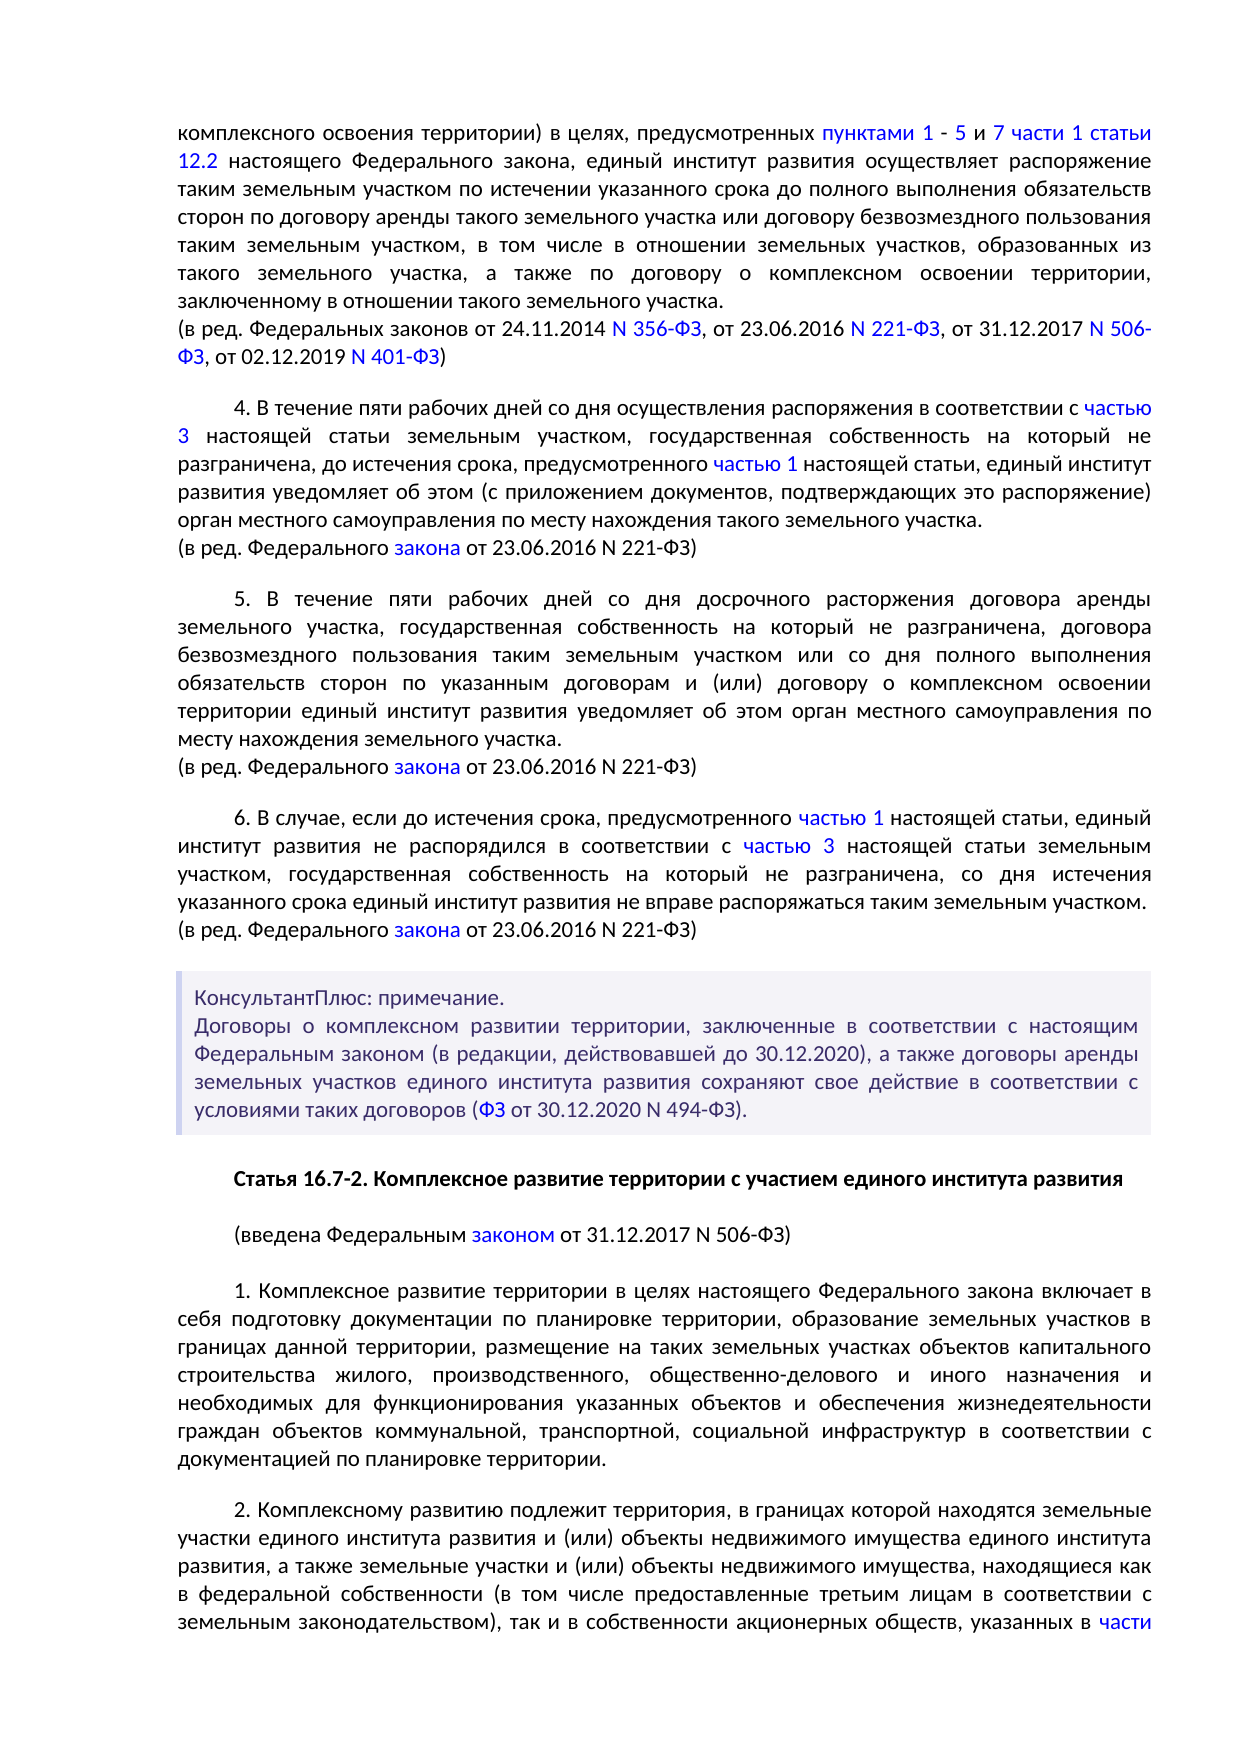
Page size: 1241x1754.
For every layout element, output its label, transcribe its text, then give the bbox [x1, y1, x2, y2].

text (в ред. Федеральных законов от 24.11.2014 N 356-ФЗ, от 23.06.2016 N 221-ФЗ, от 31.12.2017 N 506-ФЗ, от 02.12.2019 N 401-ФЗ) [177, 314, 1152, 370]
text (в ред. Федерального закона от 23.06.2016 N 221-ФЗ) [177, 752, 1152, 780]
text (в ред. Федерального закона от 23.06.2016 N 221-ФЗ) [177, 533, 1152, 561]
table_header [1139, 971, 1151, 1135]
text 6. В случае, если до истечения срока, предусмотренного частью 1 настоящей статьи, единый институт развития не распорядился в соответствии с частью 3 настоящей статьи земельным участком, государственная собственность на который не разграничена, со дня истечения указанного срока единый институт развития не вправе распоряжаться таким земельным участком. [177, 803, 1152, 915]
table_header [176, 971, 182, 1135]
text 1. Комплексное развитие территории в целях настоящего Федерального закона включает в себя подготовку документации по планировке территории, образование земельных участков в границах данной территории, размещение на таких земельных участках объектов капитального строительства жилого, производственного, общественно-делового и иного назначения и необходимых для функционирования указанных объектов и обеспечения жизнедеятельности граждан объектов коммунальной, транспортной, социальной инфраструктур в соответствии с документацией по планировке территории. [177, 1276, 1152, 1472]
table_header КонсультантПлюс: примечание. Договоры о комплексном развитии территории, заключенные в соответствии с настоящим Федеральным законом (в редакции, действовавшей до 30.12.2020), а также договоры аренды земельных участков единого института развития сохраняют свое действие в соответствии с условиями таких договоров (ФЗ от 30.12.2020 N 494-ФЗ). [194, 971, 1139, 1135]
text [177, 1495, 1152, 1636]
text (в ред. Федерального закона от 23.06.2016 N 221-ФЗ) [177, 915, 1152, 943]
table_header [182, 971, 194, 1135]
text 4. В течение пяти рабочих дней со дня осуществления распоряжения в соответствии с частью 3 настоящей статьи земельным участком, государственная собственность на который не разграничена, до истечения срока, предусмотренного частью 1 настоящей статьи, единый институт развития уведомляет об этом (с приложением документов, подтверждающих это распоряжение) орган местного самоуправления по месту нахождения такого земельного участка. [177, 393, 1152, 533]
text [177, 118, 1152, 314]
text 5. В течение пяти рабочих дней со дня досрочного расторжения договора аренды земельного участка, государственная собственность на который не разграничена, договора безвозмездного пользования таким земельным участком или со дня полного выполнения обязательств сторон по указанным договорам и (или) договору о комплексном освоении территории единый институт развития уведомляет об этом орган местного самоуправления по месту нахождения земельного участка. [177, 584, 1152, 752]
title Статья 16.7-2. Комплексное развитие территории с участием единого института развития [177, 1164, 1152, 1192]
text (введена Федеральным законом от 31.12.2017 N 506-ФЗ) [177, 1220, 1152, 1248]
